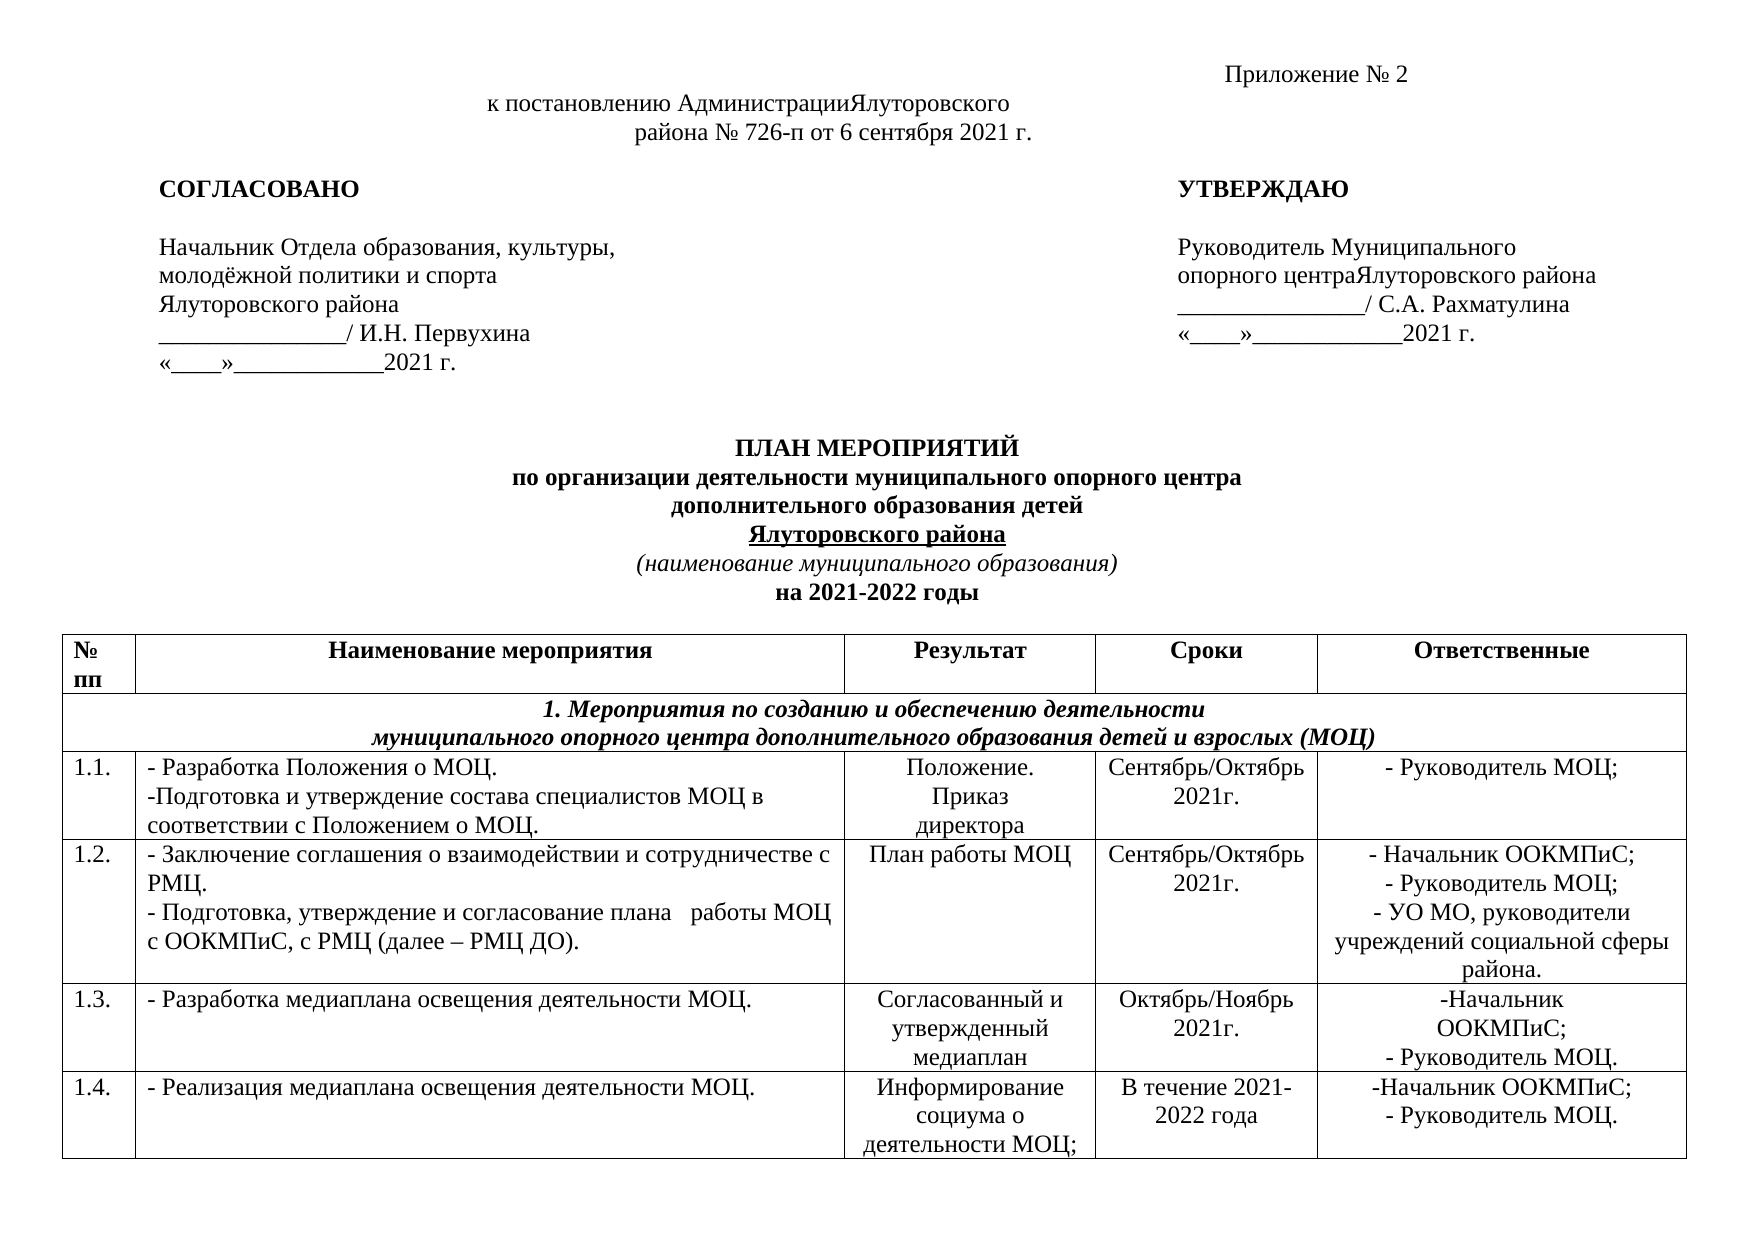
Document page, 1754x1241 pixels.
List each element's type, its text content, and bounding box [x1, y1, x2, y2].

text к постановлению АдминистрацииЯлуторовского [118, 88, 1636, 117]
table_cell Информирование социума о деятельности МОЦ; [845, 1072, 1095, 1158]
table_cell - Заключение соглашения о взаимодействии и сотрудничестве с РМЦ. - Подготовка, утверждение и согласование плана работы МОЦ с ООКМПиС, с РМЦ (далее – РМЦ ДО). [136, 840, 844, 983]
table_cell Положение. Приказ директора [845, 752, 1095, 838]
text Приложение № 2 [118, 59, 1636, 88]
table_header № пп [63, 635, 135, 693]
table_header УТВЕРЖДАЮ Руководитель Муниципального опорного центраЯлуторовского района _______________/ С.А. Рахматулина «____»____________2021 г. [1166, 174, 1754, 404]
text на 2021-2022 годы [118, 577, 1636, 605]
table_cell -Начальник ООКМПиС; - Руководитель МОЦ. [1318, 984, 1686, 1071]
table_cell Сентябрь/Октябрь 2021г. [1096, 840, 1317, 983]
table_cell В течение 2021-2022 года [1096, 1072, 1317, 1158]
text района № 726-п от 6 сентября 2021 г. [118, 117, 1636, 145]
table_header Ответственные [1318, 635, 1686, 693]
table_cell -Начальник ООКМПиС; - Руководитель МОЦ. [1318, 1072, 1686, 1158]
table_cell - Реализация медиаплана освещения деятельности МОЦ. [136, 1072, 844, 1158]
table_cell - Разработка медиаплана освещения деятельности МОЦ. [136, 984, 844, 1071]
table_header СОГЛАСОВАНО Начальник Отдела образования, культуры, молодёжной политики и спорта Ялуторовского района _______________/ И.Н. Первухина «____»____________2021 г. [147, 174, 1166, 404]
table_cell Октябрь/Ноябрь 2021г. [1096, 984, 1317, 1071]
text дополнительного образования детей [118, 490, 1636, 519]
table_cell 1.4. [63, 1072, 135, 1158]
text Ялуторовского района [118, 519, 1636, 548]
table_header Результат [845, 635, 1095, 693]
table_header Наименование мероприятия [136, 635, 844, 693]
table_cell - Руководитель МОЦ; [1318, 752, 1686, 838]
text по организации деятельности муниципального опорного центра [118, 462, 1636, 490]
table_cell 1.2. [63, 840, 135, 983]
table_cell План работы МОЦ [845, 840, 1095, 983]
table_cell 1.3. [63, 984, 135, 1071]
table_cell Согласованный и утвержденный медиаплан [845, 984, 1095, 1071]
table_header Сроки [1096, 635, 1317, 693]
table_cell 1. Мероприятия по созданию и обеспечению деятельности муниципального опорного центра дополнительного образования детей и взрослых (МОЦ) [63, 694, 1686, 751]
table_cell 1.1. [63, 752, 135, 838]
table_cell - Разработка Положения о МОЦ. -Подготовка и утверждение состава специалистов МОЦ в соответствии с Положением о МОЦ. [136, 752, 844, 838]
text (наименование муниципального образования) [118, 548, 1636, 577]
table_cell - Начальник ООКМПиС; - Руководитель МОЦ; - УО МО, руководители учреждений социальной сферы района. [1318, 840, 1686, 983]
text ПЛАН МЕРОПРИЯТИЙ [118, 433, 1636, 462]
table_cell Сентябрь/Октябрь 2021г. [1096, 752, 1317, 838]
